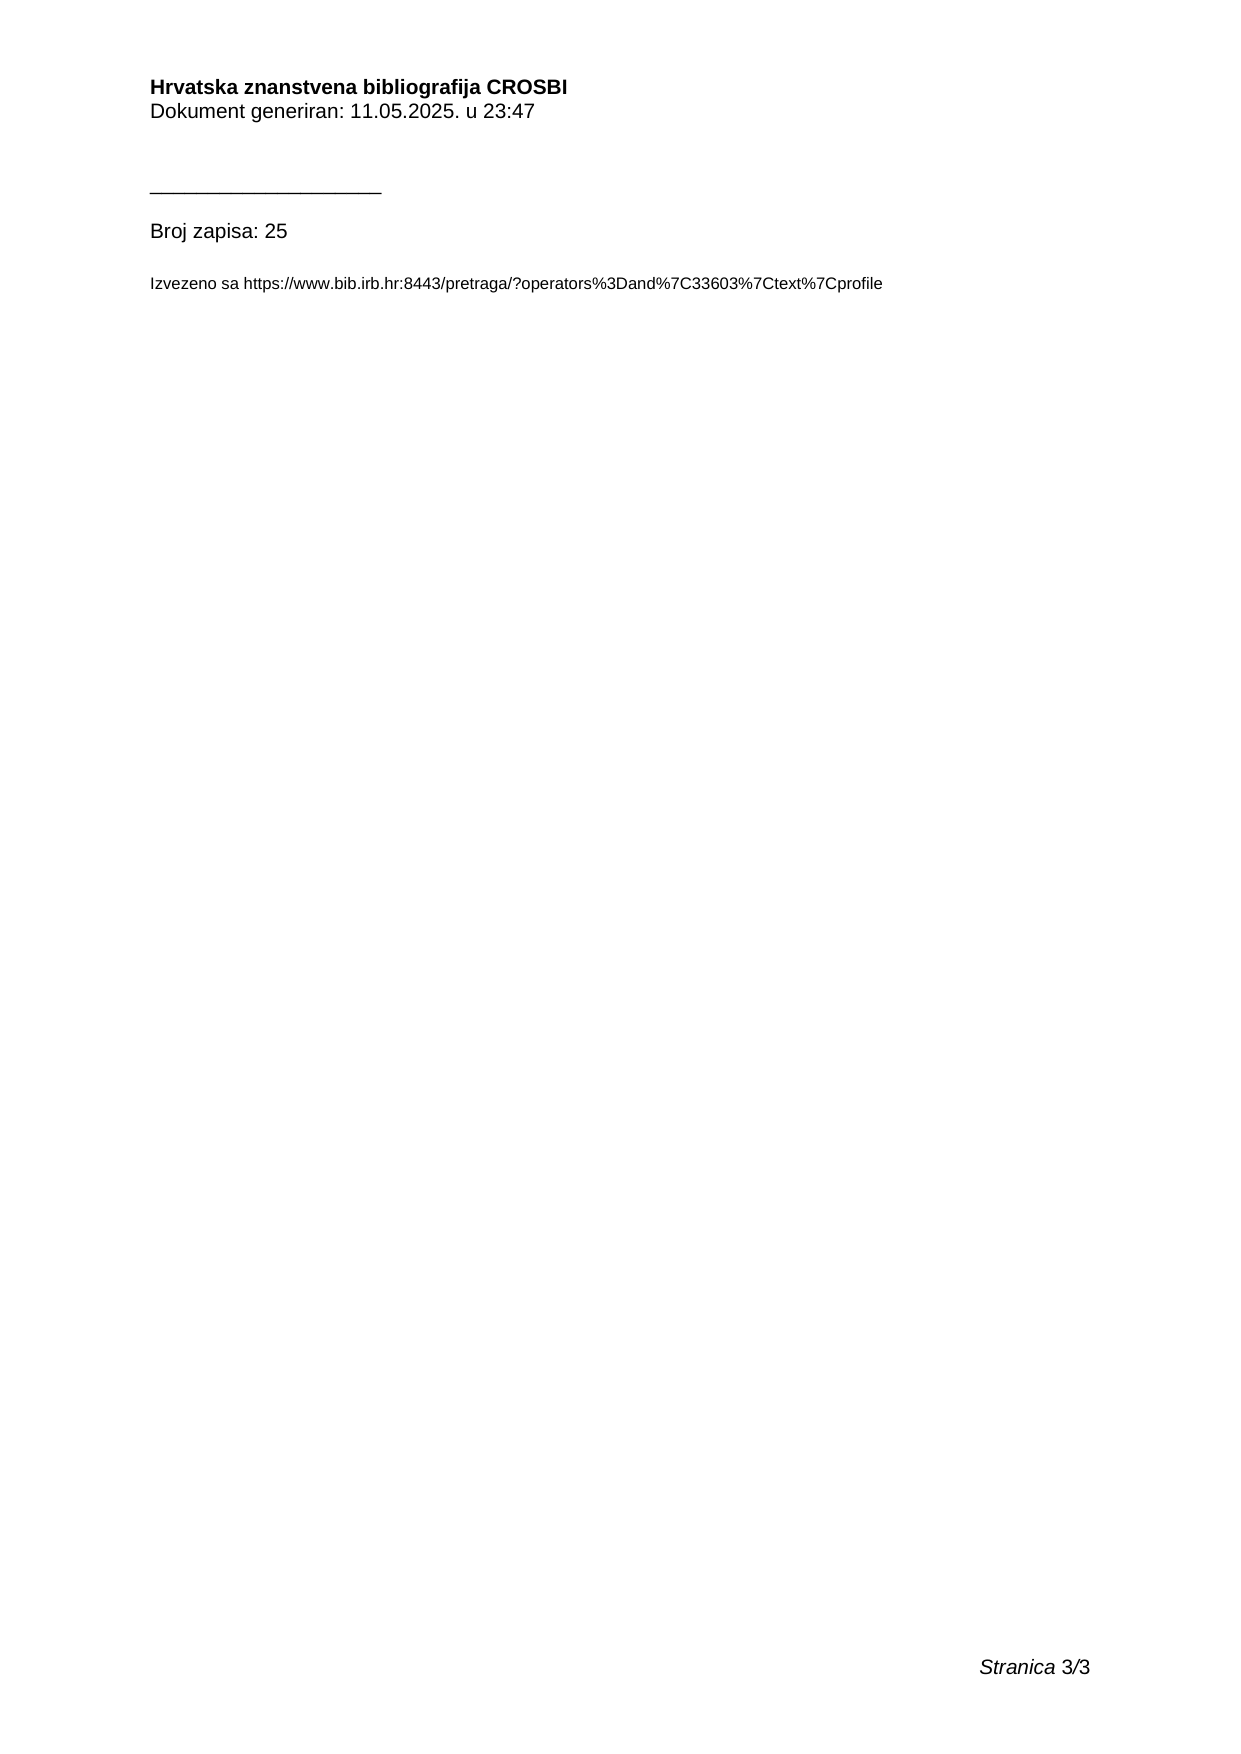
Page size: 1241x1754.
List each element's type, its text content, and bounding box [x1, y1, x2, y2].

text Broj zapisa: 25 [150, 219, 1090, 243]
text Izvezeno sa https://www.bib.irb.hr:8443/pretraga/?operators%3Dand%7C33603%7Ctext%7Cprofile [150, 274, 1090, 293]
text ____________________ [150, 171, 1090, 195]
